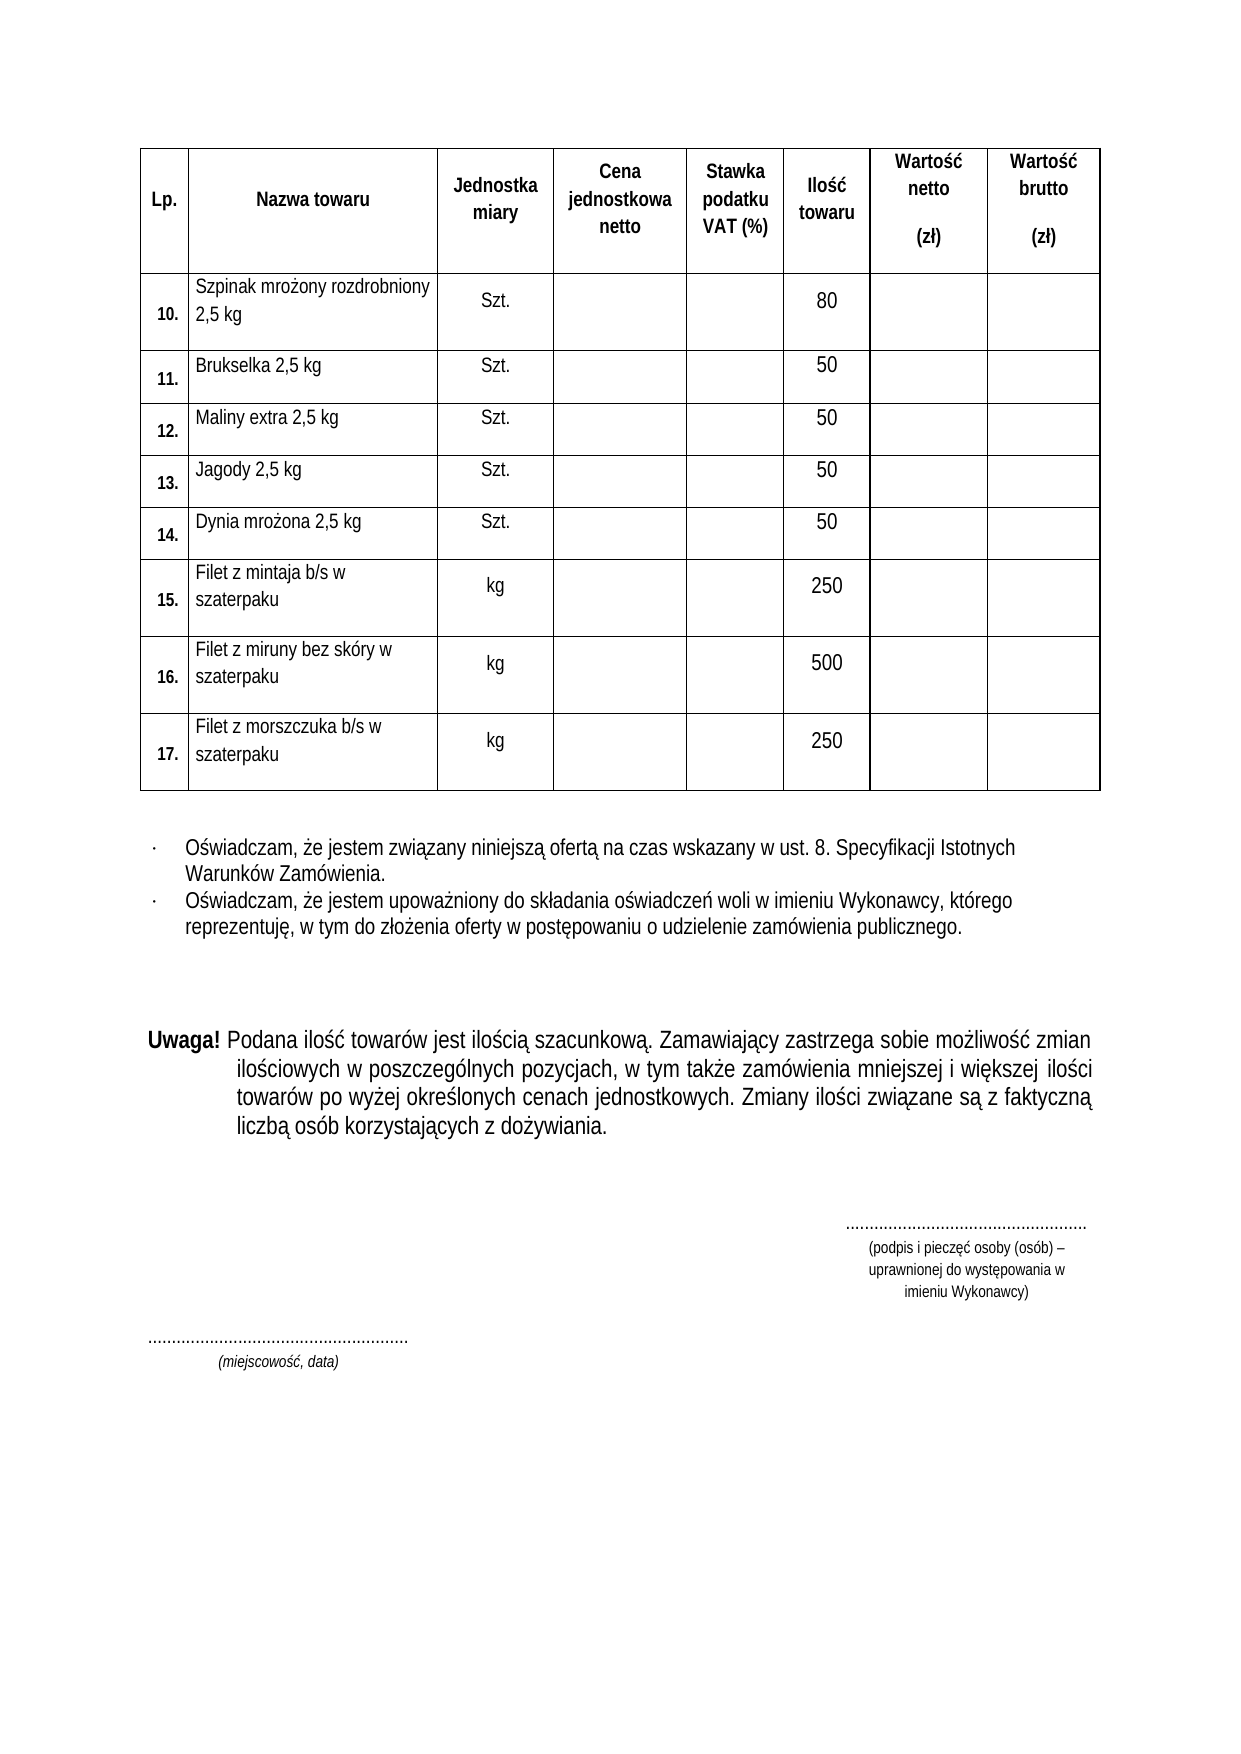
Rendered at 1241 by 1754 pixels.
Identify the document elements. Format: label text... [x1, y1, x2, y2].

table_cell Maliny extra 2,5 kg [189, 404, 437, 454]
table_cell [141, 560, 188, 636]
table_cell [687, 404, 783, 454]
table_cell [687, 456, 783, 507]
table_header Jednostka miary [438, 149, 553, 273]
table_cell [141, 456, 188, 507]
table_cell Brukselka 2,5 kg [189, 351, 437, 402]
table_cell [141, 508, 188, 559]
table_cell [687, 637, 783, 713]
table_header Lp. [141, 149, 188, 273]
table_cell 50 [784, 456, 869, 507]
table_cell kg [438, 560, 553, 636]
table_cell Szt. [438, 404, 553, 454]
table_cell Filet z mintaja b/s w szaterpaku [189, 560, 437, 636]
list Oświadczam, że jestem związany niniejszą ofertą na czas wskazany w ust. 8. Specyfikacji Istotnych Warunków Zamówienia. [148, 834, 1093, 887]
table_cell [687, 274, 783, 350]
table_cell [554, 404, 686, 454]
text (miejscowość, data) [148, 1352, 409, 1371]
list Uwaga! Podana ilość towarów jest ilością szacunkową. Zamawiający zastrzega sobie możliwość zmian ilościowych w poszczególnych pozycjach, w tym także zamówienia mniejszej i większej ilości towarów po wyżej określonych cenach jednostkowych. Zmiany ilości związane są z faktyczną liczbą osób korzystających z dożywiania. [148, 1025, 1093, 1140]
table_cell kg [438, 714, 553, 790]
table_header Wartość netto (zł) [871, 149, 987, 273]
table_cell [988, 637, 1099, 713]
table_cell [988, 560, 1099, 636]
table_cell [554, 508, 686, 559]
table_cell [871, 351, 987, 402]
table_cell [988, 456, 1099, 507]
table_cell [871, 714, 987, 790]
table_cell [554, 560, 686, 636]
table_cell [554, 714, 686, 790]
table_cell Szpinak mrożony rozdrobniony 2,5 kg [189, 274, 437, 350]
table_cell [554, 637, 686, 713]
table_cell 80 [784, 274, 869, 350]
table_cell [141, 274, 188, 350]
table_cell 50 [784, 351, 869, 402]
table_header Stawka podatku VAT (%) [687, 149, 783, 273]
table_cell [871, 404, 987, 454]
table_cell [554, 456, 686, 507]
table_cell 250 [784, 714, 869, 790]
table_cell Szt. [438, 508, 553, 559]
table_cell 500 [784, 637, 869, 713]
table_cell 50 [784, 508, 869, 559]
table_header Ilość towaru [784, 149, 869, 273]
table_cell [687, 560, 783, 636]
table_cell [687, 714, 783, 790]
table_cell Szt. [438, 456, 553, 507]
table_cell [141, 637, 188, 713]
text ................................................... [845, 1210, 1088, 1234]
table_header Cena jednostkowa netto [554, 149, 686, 273]
table_cell Dynia mrożona 2,5 kg [189, 508, 437, 559]
table_cell kg [438, 637, 553, 713]
text (podpis i pieczęć osoby (osób) – uprawnionej do występowania w imieniu Wykonawcy) [845, 1237, 1088, 1301]
table_cell [554, 351, 686, 402]
table_cell [871, 508, 987, 559]
table_cell Filet z miruny bez skóry w szaterpaku [189, 637, 437, 713]
table_cell Szt. [438, 351, 553, 402]
table_cell [141, 404, 188, 454]
table_cell [871, 274, 987, 350]
table_cell 50 [784, 404, 869, 454]
table_cell [871, 560, 987, 636]
table_header Nazwa towaru [189, 149, 437, 273]
table_cell [988, 351, 1099, 402]
text ....................................................... [148, 1324, 409, 1348]
list Oświadczam, że jestem upoważniony do składania oświadczeń woli w imieniu Wykonawcy, którego reprezentuję, w tym do złożenia oferty w postępowaniu o udzielenie zamówienia publicznego. [148, 887, 1093, 939]
table_cell [871, 456, 987, 507]
table_cell [141, 351, 188, 402]
table_cell [554, 274, 686, 350]
table_cell [988, 508, 1099, 559]
table_cell 250 [784, 560, 869, 636]
table_cell [988, 404, 1099, 454]
table_header Wartość brutto (zł) [988, 149, 1099, 273]
table_cell Filet z morszczuka b/s w szaterpaku [189, 714, 437, 790]
table_cell Szt. [438, 274, 553, 350]
table_cell [687, 508, 783, 559]
table_cell [871, 637, 987, 713]
table_cell [687, 351, 783, 402]
table_cell Jagody 2,5 kg [189, 456, 437, 507]
table_cell [988, 274, 1099, 350]
table_cell [141, 714, 188, 790]
table_cell [988, 714, 1099, 790]
